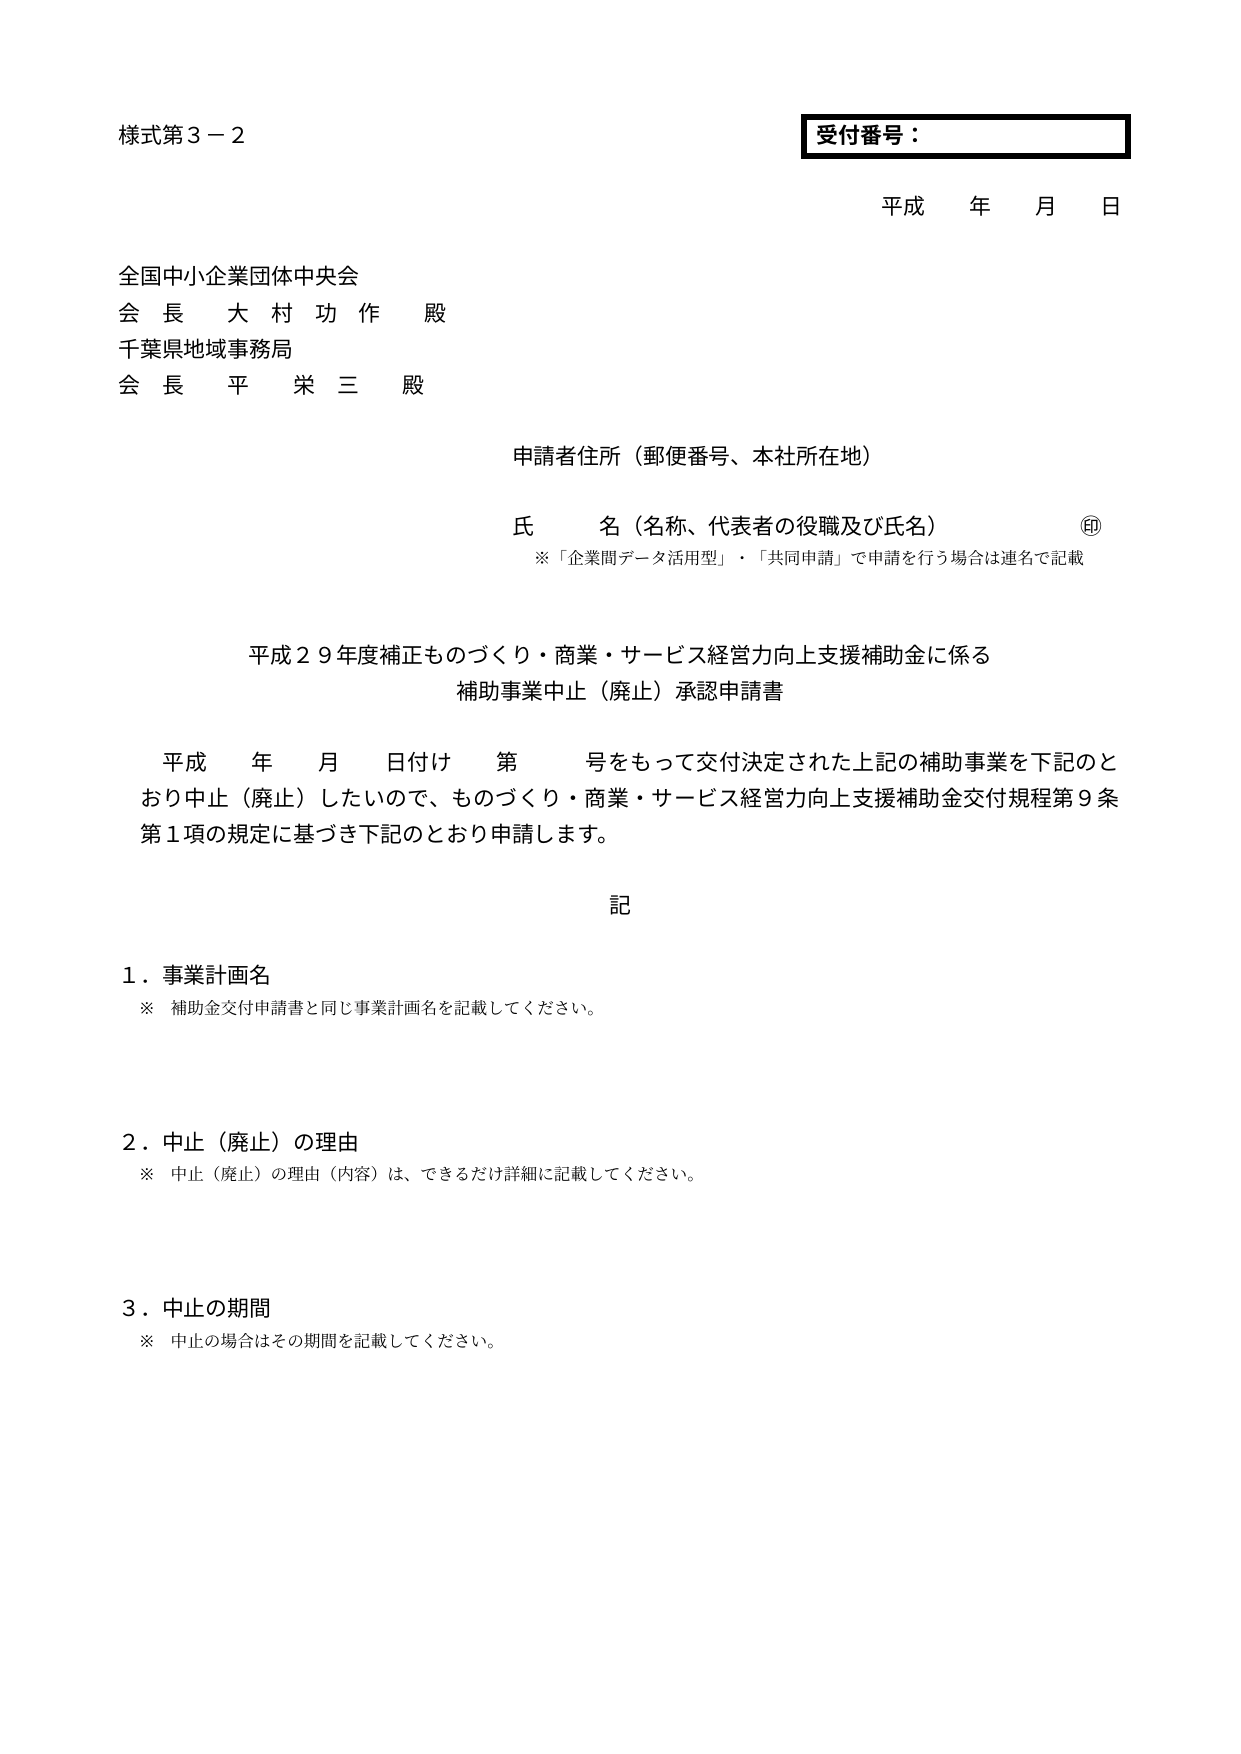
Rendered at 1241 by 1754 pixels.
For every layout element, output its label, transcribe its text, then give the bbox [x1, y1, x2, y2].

text １．事業計画名 [118, 958, 1122, 990]
text 平成 年 月 日付け 第 号をもって交付決定された上記の補助事業を下記のとおり中止（廃止）したいので、ものづくり・商業・サービス経営力向上支援補助金交付規程第９条第１項の規定に基づき下記のとおり申請します。 [118, 745, 1122, 849]
text 氏 名（名称、代表者の役職及び氏名） ㊞ [118, 509, 1122, 541]
text 会 長 平 栄 三 殿 [118, 368, 1122, 400]
text ※ 中止（廃止）の理由（内容）は、できるだけ詳細に記載してください。 [140, 1161, 1122, 1185]
text ２．中止（廃止）の理由 [118, 1125, 1122, 1157]
text 全国中小企業団体中央会 [118, 259, 1122, 291]
text 様式第３－２ [118, 118, 801, 150]
text 補助事業中止（廃止）承認申請書 [118, 674, 1122, 706]
text ※「企業間データ活用型」・「共同申請」で申請を行う場合は連名で記載 [118, 546, 1122, 569]
text ３．中止の期間 [118, 1291, 1122, 1323]
text 会 長 大 村 功 作 殿 [118, 296, 1122, 327]
text 平成 年 月 日 [118, 189, 1122, 220]
text 千葉県地域事務局 [118, 332, 1122, 363]
text ※ 補助金交付申請書と同じ事業計画名を記載してください。 [140, 995, 1122, 1019]
text 申請者住所（郵便番号、本社所在地） [118, 439, 1122, 470]
text ※ 中止の場合はその期間を記載してください。 [140, 1328, 1122, 1352]
text 記 [118, 888, 1122, 920]
text 平成２９年度補正ものづくり・商業・サービス経営力向上支援補助金に係る [118, 638, 1122, 669]
